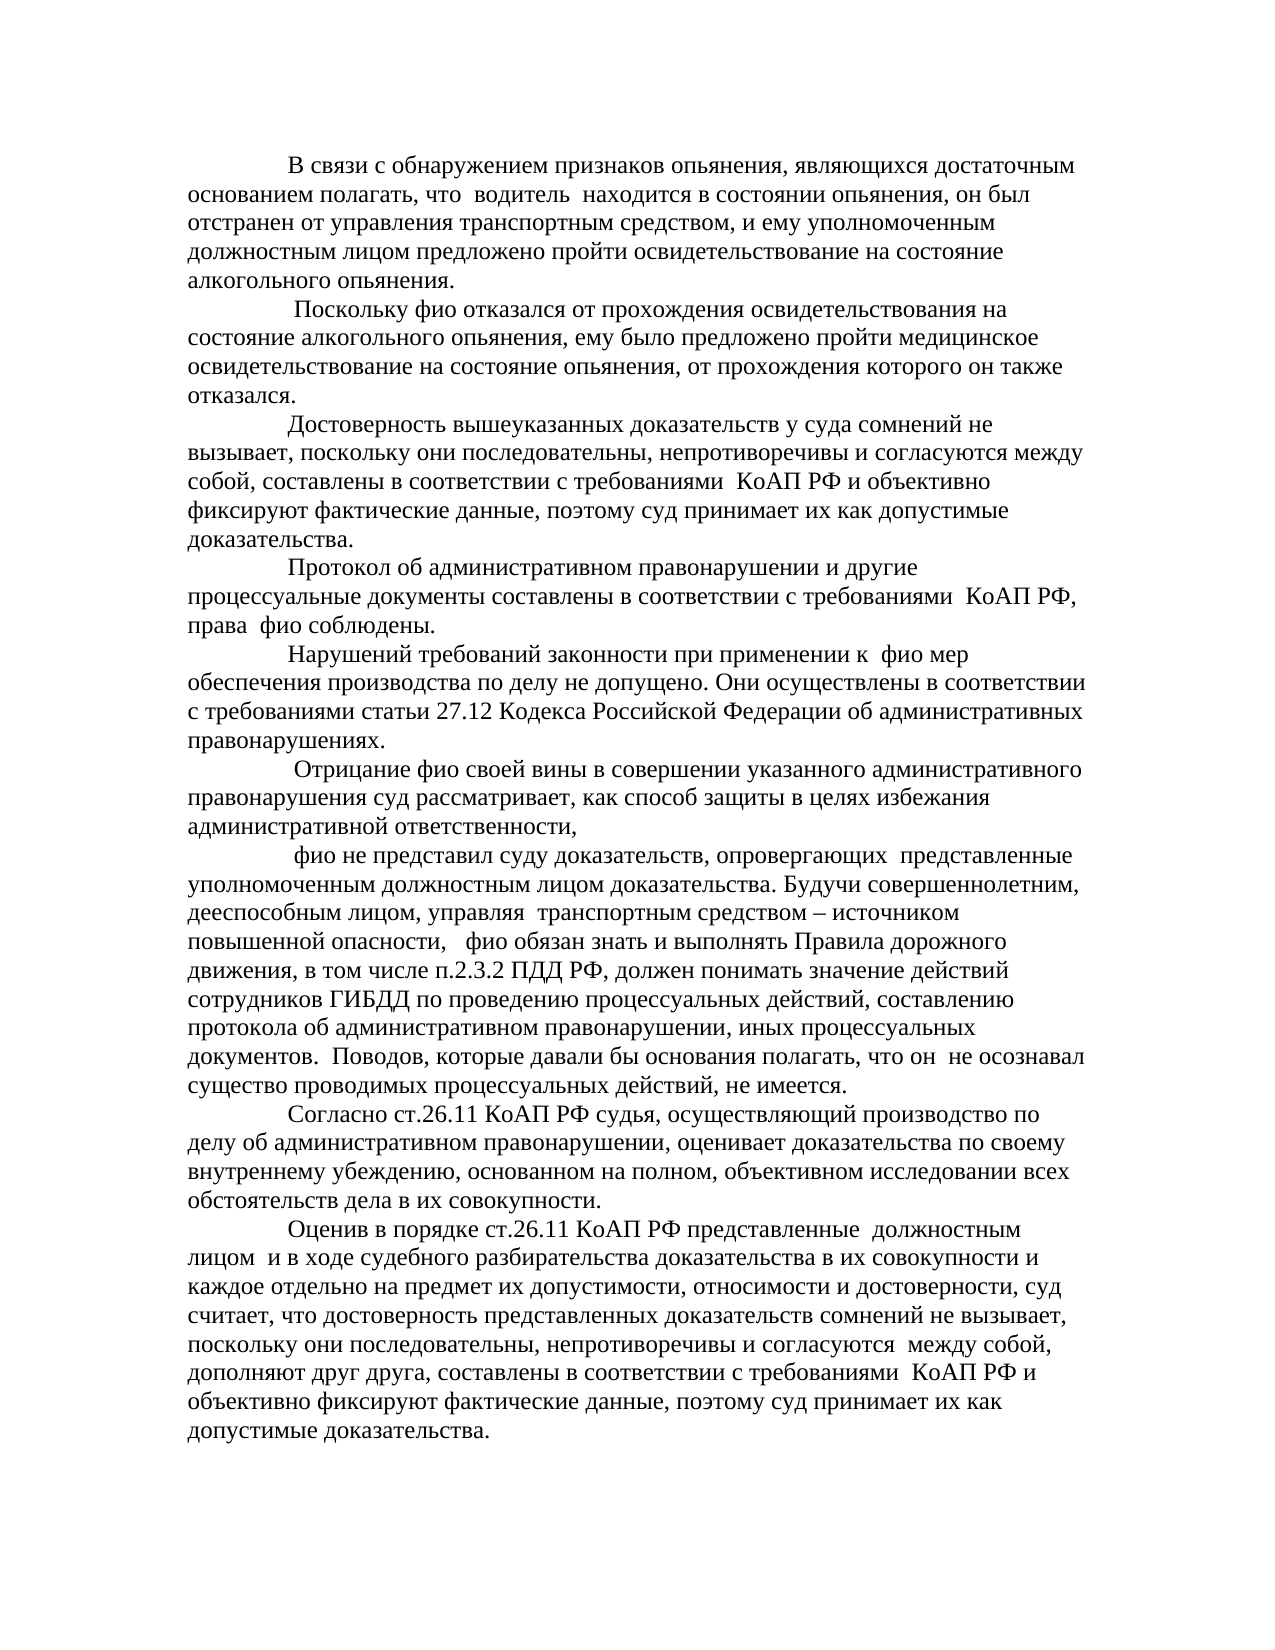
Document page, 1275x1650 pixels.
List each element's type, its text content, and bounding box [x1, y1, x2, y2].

text Поскольку фио отказался от прохождения освидетельствования на состояние алкогольного опьянения, ему было предложено пройти медицинское освидетельствование на состояние опьянения, от прохождения которого он также отказался. [187, 294, 1087, 409]
text Нарушений требований законности при применении к фио мер обеспечения производства по делу не допущено. Они осуществлены в соответствии с требованиями статьи 27.12 Кодекса Российской Федерации об административных правонарушениях. [187, 639, 1087, 754]
text Протокол об административном правонарушении и другие процессуальные документы составлены в соответствии с требованиями КоАП РФ, права фио соблюдены. [187, 552, 1087, 639]
text В связи с обнаружением признаков опьянения, являющихся достаточным основанием полагать, что водитель находится в состоянии опьянения, он был отстранен от управления транспортным средством, и ему уполномоченным должностным лицом предложено пройти освидетельствование на состояние алкогольного опьянения. [187, 150, 1087, 294]
text Оценив в порядке ст.26.11 КоАП РФ представленные должностным лицом и в ходе судебного разбирательства доказательства в их совокупности и каждое отдельно на предмет их допустимости, относимости и достоверности, суд считает, что достоверность представленных доказательств сомнений не вызывает, поскольку они последовательны, непротиворечивы и согласуются между собой, дополняют друг друга, составлены в соответствии с требованиями КоАП РФ и объективно фиксируют фактические данные, поэтому суд принимает их как допустимые доказательства. [187, 1214, 1087, 1444]
text Согласно ст.26.11 КоАП РФ судья, осуществляющий производство по делу об административном правонарушении, оценивает доказательства по своему внутреннему убеждению, основанном на полном, объективном исследовании всех обстоятельств дела в их совокупности. [187, 1099, 1087, 1214]
text Достоверность вышеуказанных доказательств у суда сомнений не вызывает, поскольку они последовательны, непротиворечивы и согласуются между собой, составлены в соответствии с требованиями КоАП РФ и объективно фиксируют фактические данные, поэтому суд принимает их как допустимые доказательства. [187, 409, 1087, 552]
text фио не представил суду доказательств, опровергающих представленные уполномоченным должностным лицом доказательства. Будучи совершеннолетним, дееспособным лицом, управляя транспортным средством – источником повышенной опасности, фио обязан знать и выполнять Правила дорожного движения, в том числе п.2.3.2 ПДД РФ, должен понимать значение действий сотрудников ГИБДД по проведению процессуальных действий, составлению протокола об административном правонарушении, иных процессуальных документов. Поводов, которые давали бы основания полагать, что он не осознавал существо проводимых процессуальных действий, не имеется. [187, 840, 1087, 1099]
text Отрицание фио своей вины в совершении указанного административного правонарушения суд рассматривает, как способ защиты в целях избежания административной ответственности, [187, 754, 1087, 840]
